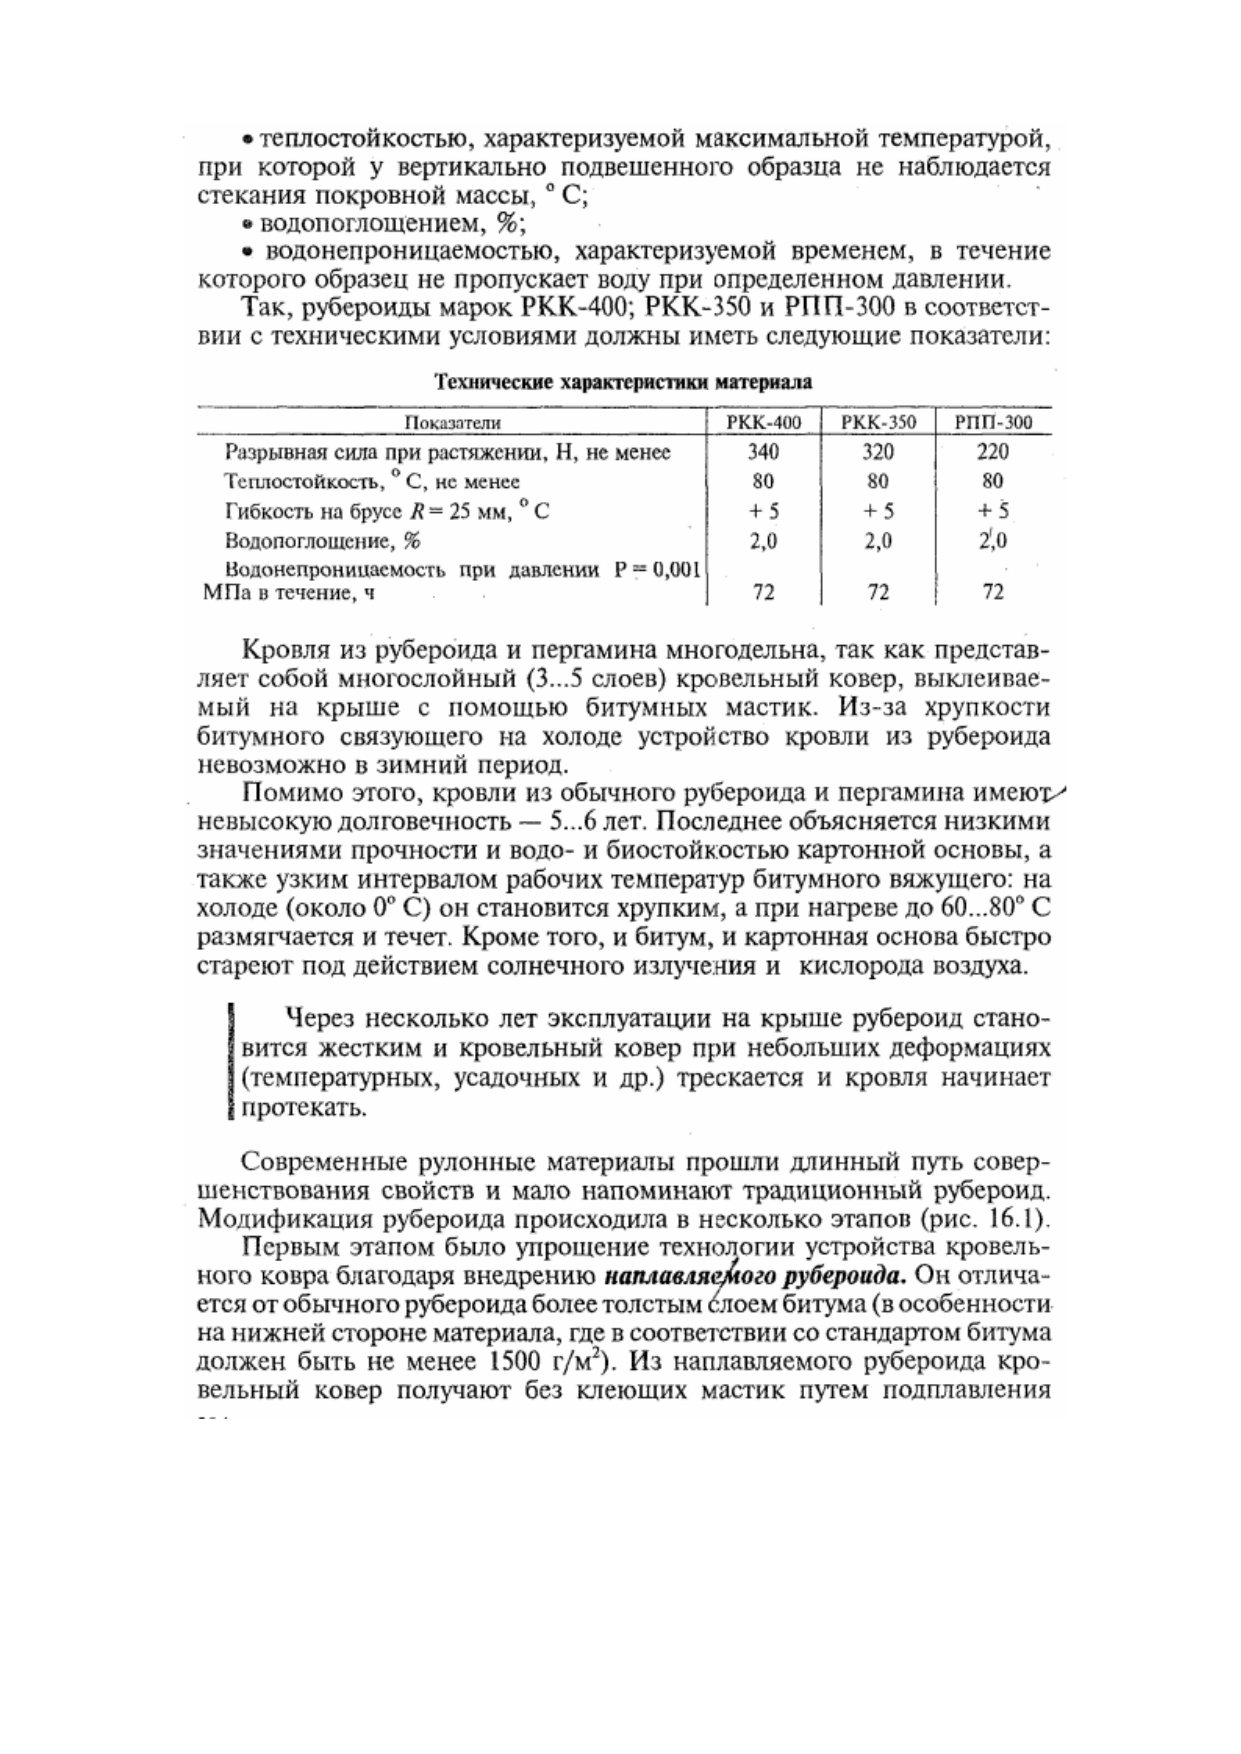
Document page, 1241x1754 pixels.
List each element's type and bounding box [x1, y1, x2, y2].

picture [177, 118, 1076, 1419]
